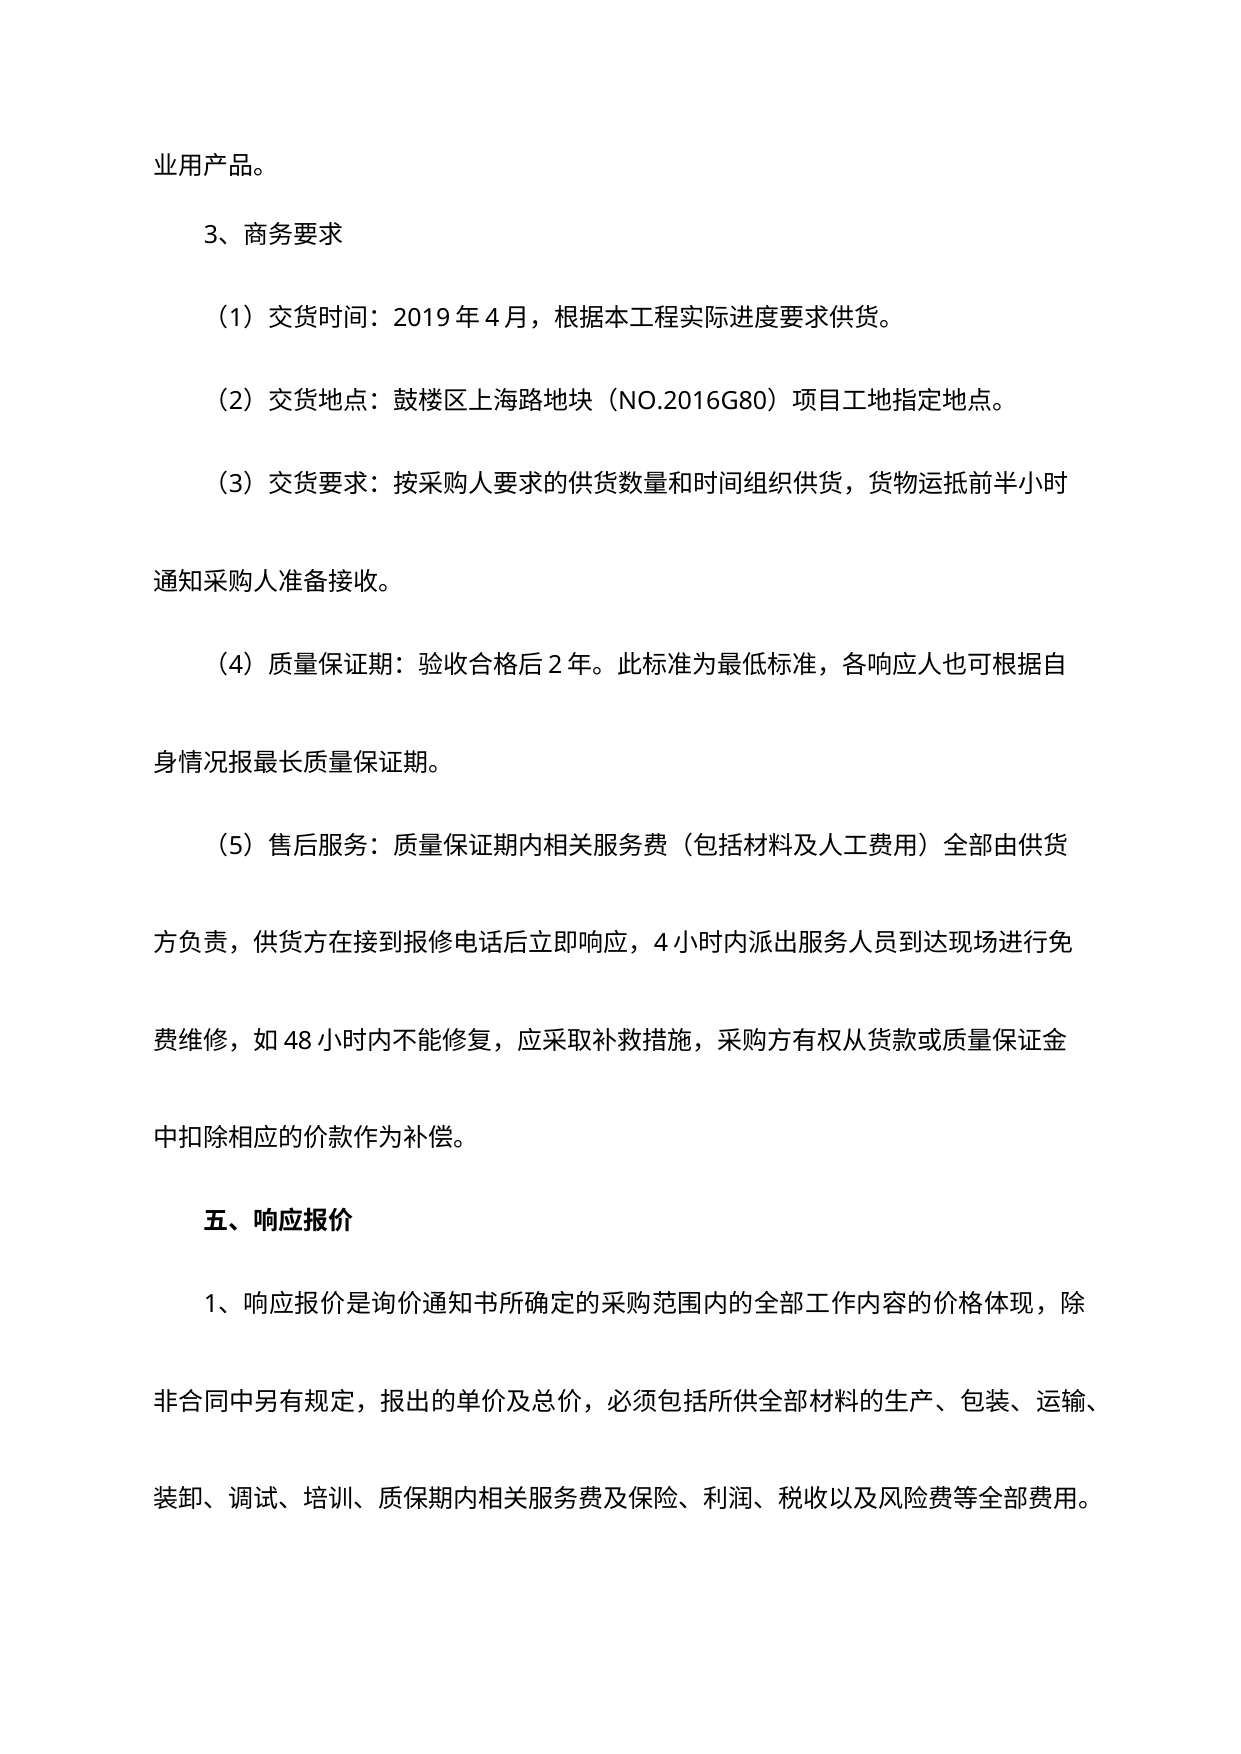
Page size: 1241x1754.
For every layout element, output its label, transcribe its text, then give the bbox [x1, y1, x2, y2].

text （5）售后服务：质量保证期内相关服务费（包括材料及人工费用）全部由供货方负责，供货方在接到报修电话后立即响应，4小时内派出服务人员到达现场进行免费维修，如48小时内不能修复，应采取补救措施，采购方有权从货款或质量保证金中扣除相应的价款作为补偿。 [153, 811, 1087, 1168]
text （4）质量保证期：验收合格后2年。此标准为最低标准，各响应人也可根据自身情况报最长质量保证期。 [153, 630, 1087, 793]
text （3）交货要求：按采购人要求的供货数量和时间组织供货，货物运抵前半小时通知采购人准备接收。 [153, 449, 1087, 612]
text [153, 146, 1087, 182]
text （1）交货时间：2019年4月，根据本工程实际进度要求供货。 [153, 283, 1087, 348]
text 3、商务要求 [153, 200, 1087, 265]
text （2）交货地点：鼓楼区上海路地块（NO.2016G80）项目工地指定地点。 [153, 366, 1087, 431]
text 1、响应报价是询价通知书所确定的采购范围内的全部工作内容的价格体现，除非合同中另有规定，报出的单价及总价，必须包括所供全部材料的生产、包装、运输、装卸、调试、培训、质保期内相关服务费及保险、利润、税收以及风险费等全部费用。 [153, 1269, 1087, 1529]
text 五、响应报价 [153, 1186, 1087, 1251]
